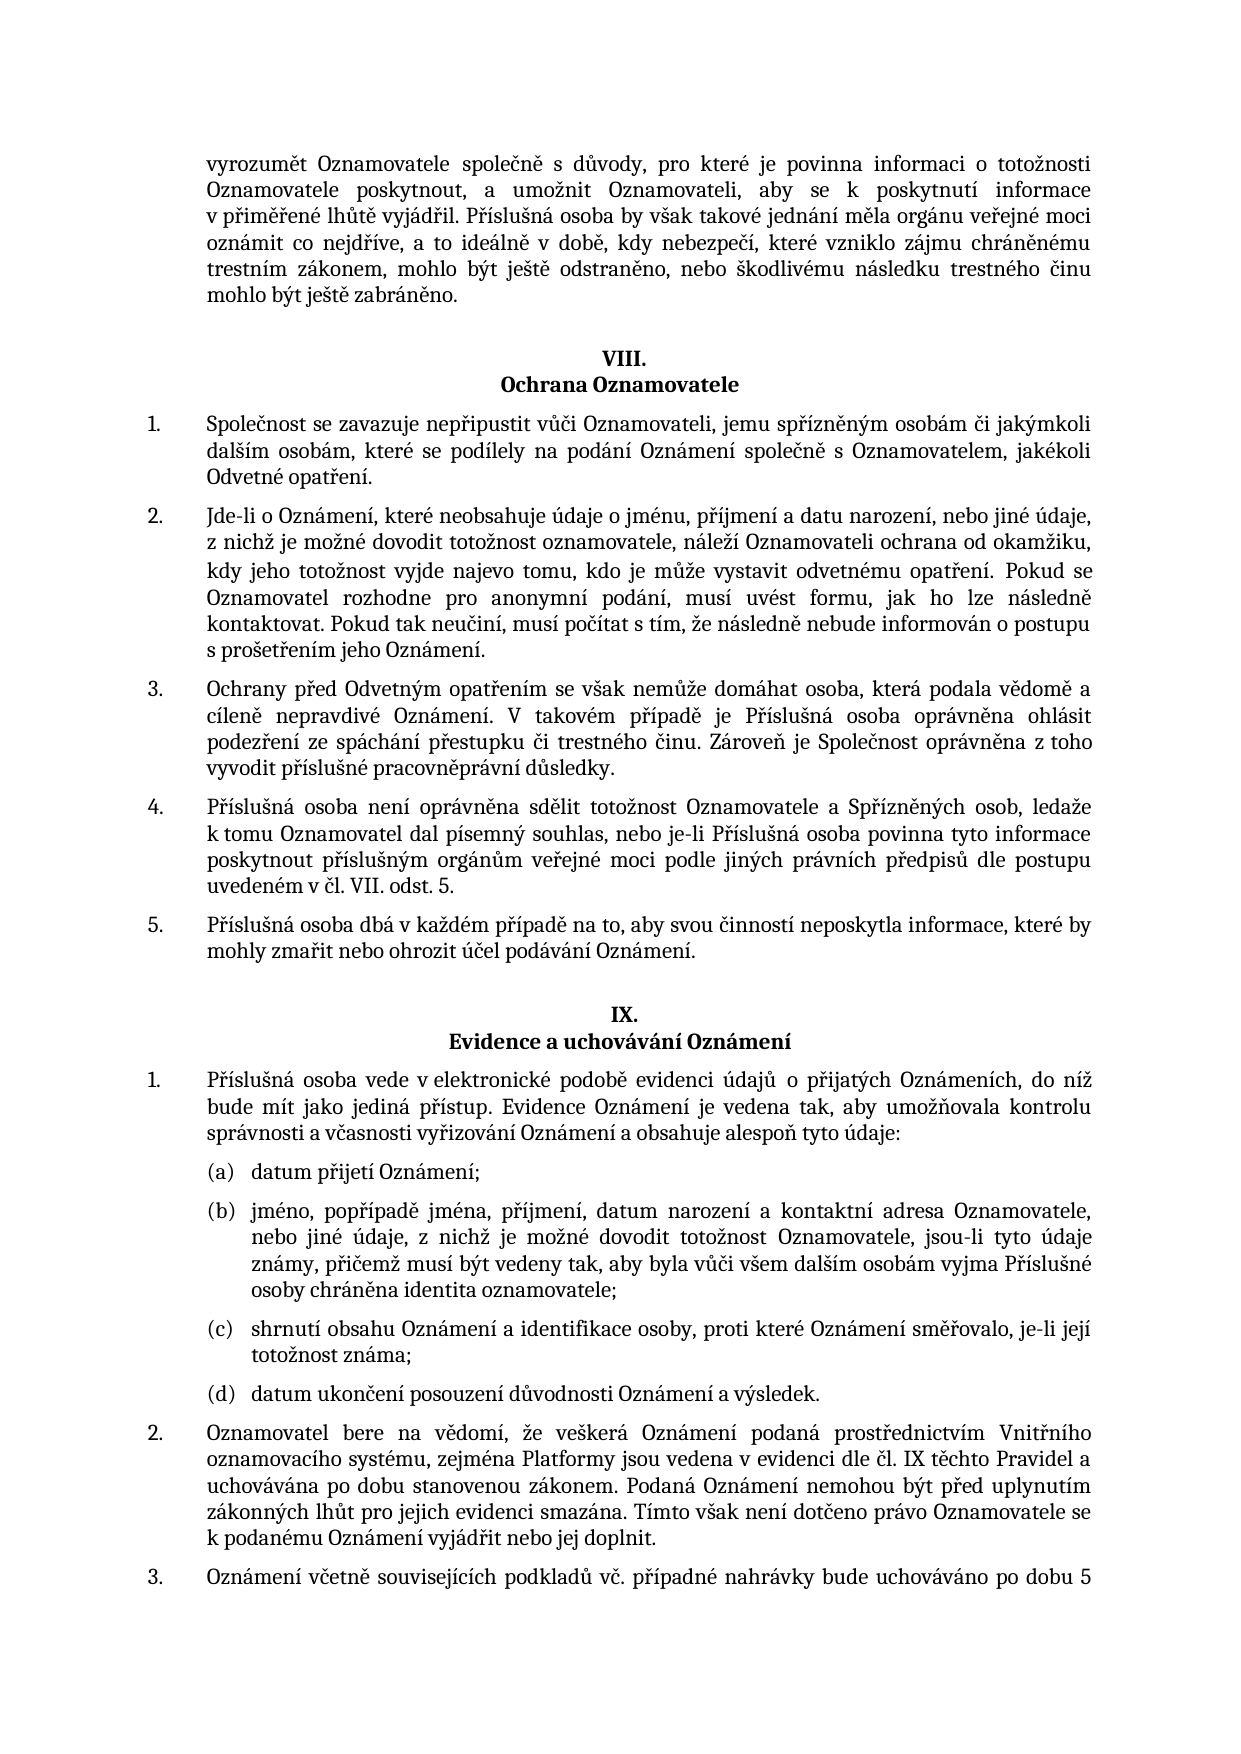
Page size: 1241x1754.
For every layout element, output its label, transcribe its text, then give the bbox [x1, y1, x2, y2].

list Příslušná osoba dbá v každém případě na to, aby svou činností neposkytla informace, které by mohly zmařit nebo ohrozit účel podávání Oznámení. [148, 912, 1093, 964]
list datum přijetí Oznámení; [207, 1159, 1093, 1185]
list Oznamovatel bere na vědomí, že veškerá Oznámení podaná prostřednictvím Vnitřního oznamovacího systému, zejména Platformy jsou vedena v evidenci dle čl. IX těchto Pravidel a uchovávána po dobu stanovenou zákonem. Podaná Oznámení nemohou být před uplynutím zákonných lhůt pro jejich evidenci smazána. Tímto však není dotčeno právo Oznamovatele se k podanému Oznámení vyjádřit nebo jej doplnit. [148, 1420, 1093, 1551]
text Evidence a uchovávání Oznámení [148, 1028, 1093, 1055]
list shrnutí obsahu Oznámení a identifikace osoby, proti které Oznámení směřovalo, je-li její totožnost známa; [207, 1316, 1093, 1368]
list Společnost se zavazuje nepřipustit vůči Oznamovateli, jemu spřízněným osobám či jakýmkoli dalším osobám, které se podílely na podání Oznámení společně s Oznamovatelem, jakékoli Odvetné opatření. [148, 411, 1093, 490]
text Ochrana Oznamovatele [148, 372, 1093, 399]
list Jde-li o Oznámení, které neobsahuje údaje o jménu, příjmení a datu narození, nebo jiné údaje, z nichž je možné dovodit totožnost oznamovatele, náleží Oznamovateli ochrana od okamžiku, kdy jeho totožnost vyjde najevo tomu, kdo je může vystavit odvetnému opatření. Pokud se Oznamovatel rozhodne pro anonymní podání, musí uvést formu, jak ho lze následně kontaktovat. Pokud tak neučiní, musí počítat s tím, že následně nebude informován o postupu s prošetřením jeho Oznámení. [148, 503, 1093, 663]
list Ochrany před Odvetným opatřením se však nemůže domáhat osoba, která podala vědomě a cíleně nepravdivé Oznámení. V takovém případě je Příslušná osoba oprávněna ohlásit podezření ze spáchání přestupku či trestného činu. Zároveň je Společnost oprávněna z toho vyvodit příslušné pracovněprávní důsledky. [148, 676, 1093, 781]
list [148, 1564, 1093, 1590]
list datum ukončení posouzení důvodnosti Oznámení a výsledek. [207, 1381, 1093, 1407]
list jméno, popřípadě jména, příjmení, datum narození a kontaktní adresa Oznamovatele, nebo jiné údaje, z nichž je možné dovodit totožnost Oznamovatele, jsou-li tyto údaje známy, přičemž musí být vedeny tak, aby byla vůči všem dalším osobám vyjma Příslušné osoby chráněna identita oznamovatele; [207, 1198, 1093, 1303]
list Příslušná osoba není oprávněna sdělit totožnost Oznamovatele a Spřízněných osob, ledaže k tomu Oznamovatel dal písemný souhlas, nebo je-li Příslušná osoba povinna tyto informace poskytnout příslušným orgánům veřejné moci podle jiných právních předpisů dle postupu uvedeném v čl. VII. odst. 5. [148, 794, 1093, 899]
list Příslušná osoba vede v elektronické podobě evidenci údajů o přijatých Oznámeních, do níž bude mít jako jediná přístup. Evidence Oznámení je vedena tak, aby umožňovala kontrolu správnosti a včasnosti vyřizování Oznámení a obsahuje alespoň tyto údaje: [148, 1067, 1093, 1146]
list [148, 148, 1093, 308]
